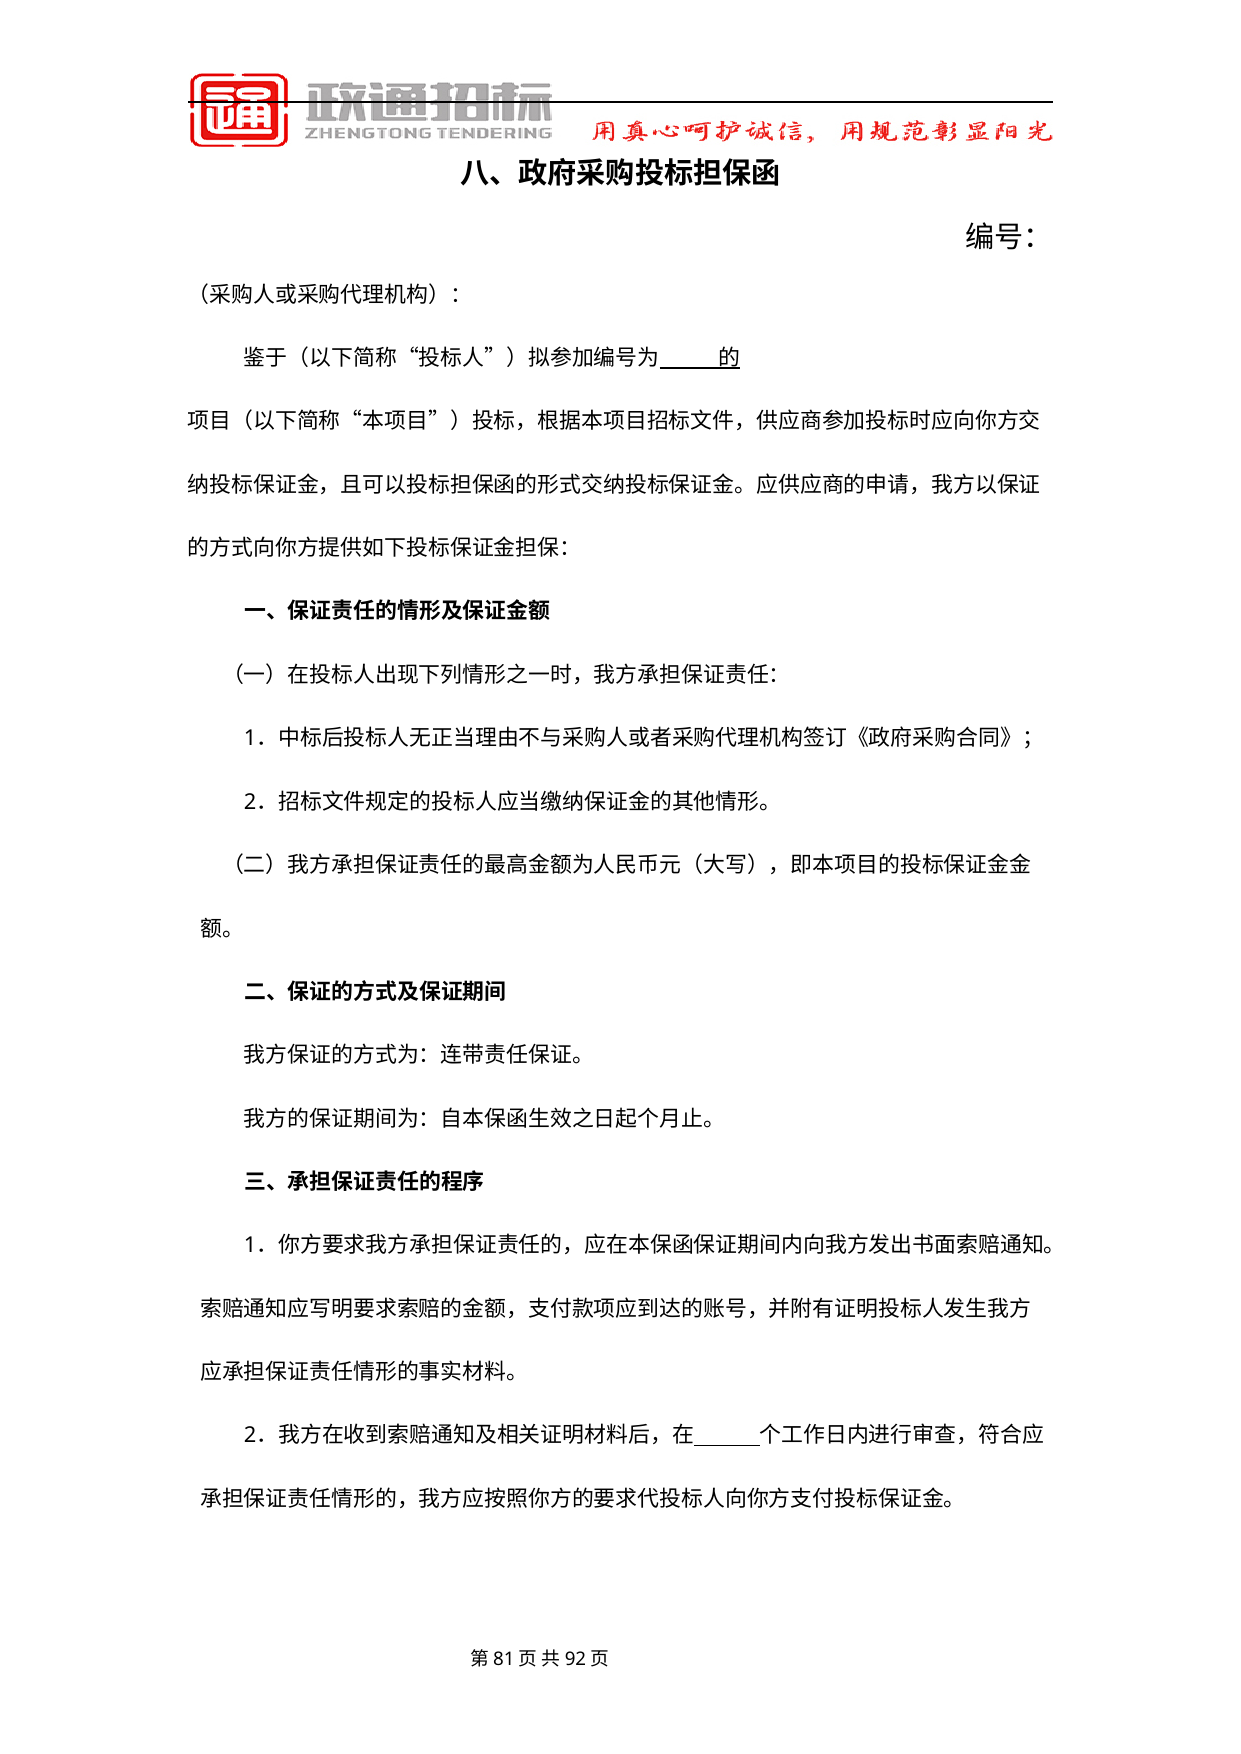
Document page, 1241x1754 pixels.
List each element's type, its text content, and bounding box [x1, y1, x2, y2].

text 编号： [187, 213, 1053, 256]
text 1．中标后投标人无正当理由不与采购人或者采购代理机构签订《政府采购合同》； [200, 720, 1053, 752]
text 鉴于（以下简称“投标人”）拟参加编号为 的 [200, 340, 1053, 372]
text 1．你方要求我方承担保证责任的，应在本保函保证期间内向我方发出书面索赔通知。索赔通知应写明要求索赔的金额，支付款项应到达的账号，并附有证明投标人发生我方应承担保证责任情形的事实材料。 [200, 1227, 1053, 1386]
text 三、承担保证责任的程序 [200, 1164, 1053, 1196]
picture [188, 73, 1053, 101]
text 一、保证责任的情形及保证金额 [200, 593, 1053, 625]
subtitle 八、政府采购投标担保函 [187, 150, 1053, 192]
text 2．我方在收到索赔通知及相关证明材料后，在 个工作日内进行审查，符合应承担保证责任情形的，我方应按照你方的要求代投标人向你方支付投标保证金。 [200, 1417, 1053, 1512]
text （二）我方承担保证责任的最高金额为人民币元（大写），即本项目的投标保证金金额。 [200, 847, 1053, 942]
text 2．招标文件规定的投标人应当缴纳保证金的其他情形。 [200, 784, 1053, 816]
text 我方保证的方式为：连带责任保证。 [200, 1037, 1053, 1069]
text （采购人或采购代理机构）： [187, 277, 1053, 308]
text 我方的保证期间为：自本保函生效之日起个月止。 [200, 1101, 1053, 1132]
text 二、保证的方式及保证期间 [200, 974, 1053, 1006]
text （一）在投标人出现下列情形之一时，我方承担保证责任： [200, 657, 1053, 688]
picture [188, 103, 1053, 147]
text 项目（以下简称“本项目”）投标，根据本项目招标文件，供应商参加投标时应向你方交纳投标保证金，且可以投标担保函的形式交纳投标保证金。应供应商的申请，我方以保证的方式向你方提供如下投标保证金担保： [187, 403, 1053, 562]
